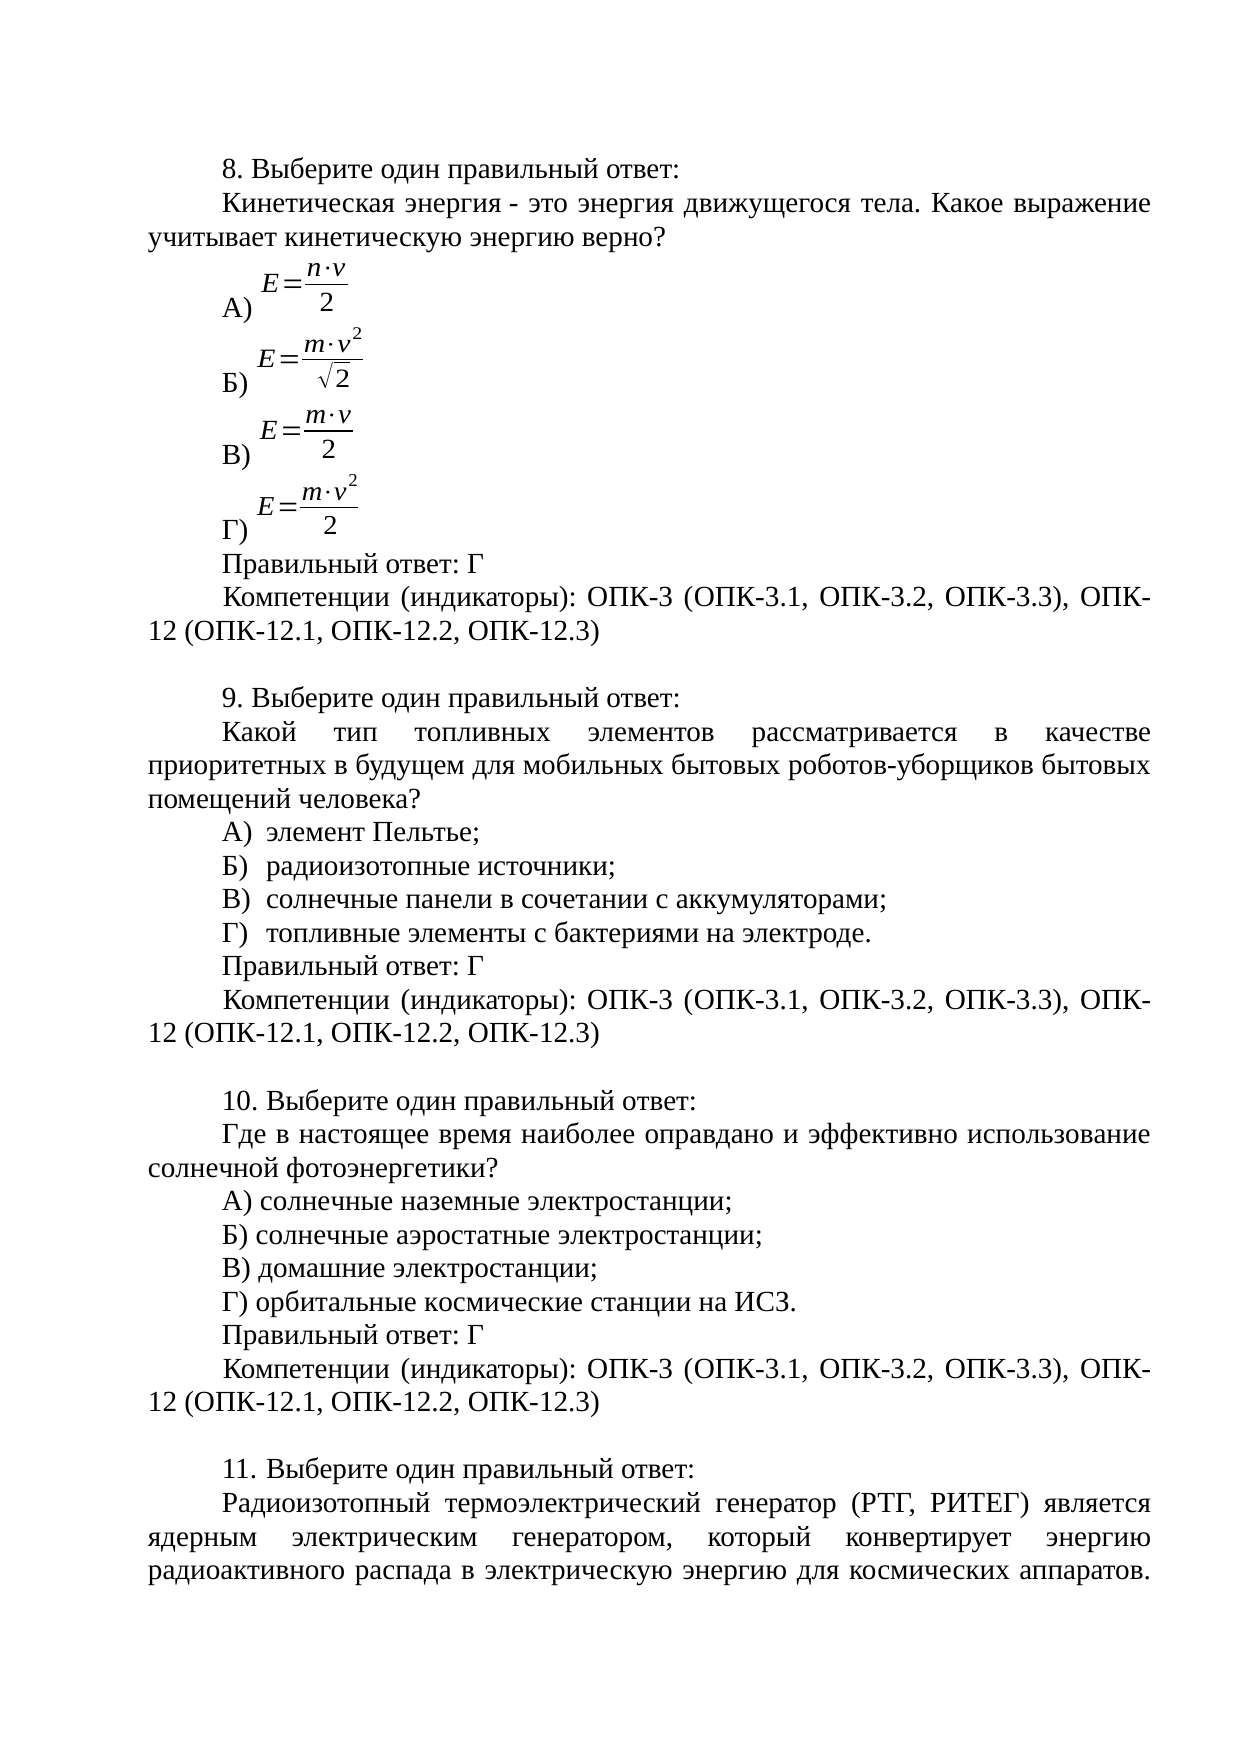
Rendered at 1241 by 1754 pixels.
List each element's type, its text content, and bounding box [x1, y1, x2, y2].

text Какой тип топливных элементов рассматривается в качестве приоритетных в будущем для мобильных бытовых роботов-уборщиков бытовых помещений человека? [148, 714, 1152, 814]
text Компетенции (индикаторы): ОПК-3 (ОПК-3.1, ОПК-3.2, ОПК-3.3), ОПК-12 (ОПК-12.1, ОПК-12.2, ОПК-12.3) [148, 1351, 1152, 1418]
text А) солнечные наземные электростанции; [148, 1183, 1152, 1217]
text Правильный ответ: Г [148, 948, 1152, 982]
list элемент Пельтье; [148, 814, 1152, 848]
list Выберите один правильный ответ: [148, 680, 1152, 714]
text В) домашние электростанции; [148, 1250, 1152, 1284]
text Правильный ответ: Г [148, 546, 1152, 579]
text Правильный ответ: Г [148, 1317, 1152, 1351]
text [148, 1485, 1152, 1586]
text В) [148, 399, 1152, 471]
text Г) орбитальные космические станции на ИСЗ. [148, 1284, 1152, 1317]
text Компетенции (индикаторы): ОПК-3 (ОПК-3.1, ОПК-3.2, ОПК-3.3), ОПК-12 (ОПК-12.1, ОПК-12.2, ОПК-12.3) [148, 982, 1152, 1049]
list радиоизотопные источники; [148, 848, 1152, 881]
text Кинетическая энергия - это энергия движущегося тела. Какое выражение учитывает кинетическую энергию верно? [148, 185, 1152, 252]
text Где в настоящее время наиболее оправдано и эффективно использование солнечной фотоэнергетики? [148, 1116, 1152, 1183]
text Б) [148, 324, 1152, 399]
list Выберите один правильный ответ: [148, 1083, 1152, 1116]
list солнечные панели в сочетании с аккумуляторами; [148, 881, 1152, 915]
text Компетенции (индикаторы): ОПК-3 (ОПК-3.1, ОПК-3.2, ОПК-3.3), ОПК-12 (ОПК-12.1, ОПК-12.2, ОПК-12.3) [148, 579, 1152, 647]
text Г) [148, 471, 1152, 546]
text 8. Выберите один правильный ответ: [148, 152, 1152, 185]
list Выберите один правильный ответ: [148, 1452, 1152, 1485]
text Б) солнечные аэростатные электростанции; [148, 1217, 1152, 1250]
list топливные элементы с бактериями на электроде. [148, 915, 1152, 948]
text А) [148, 252, 1152, 324]
